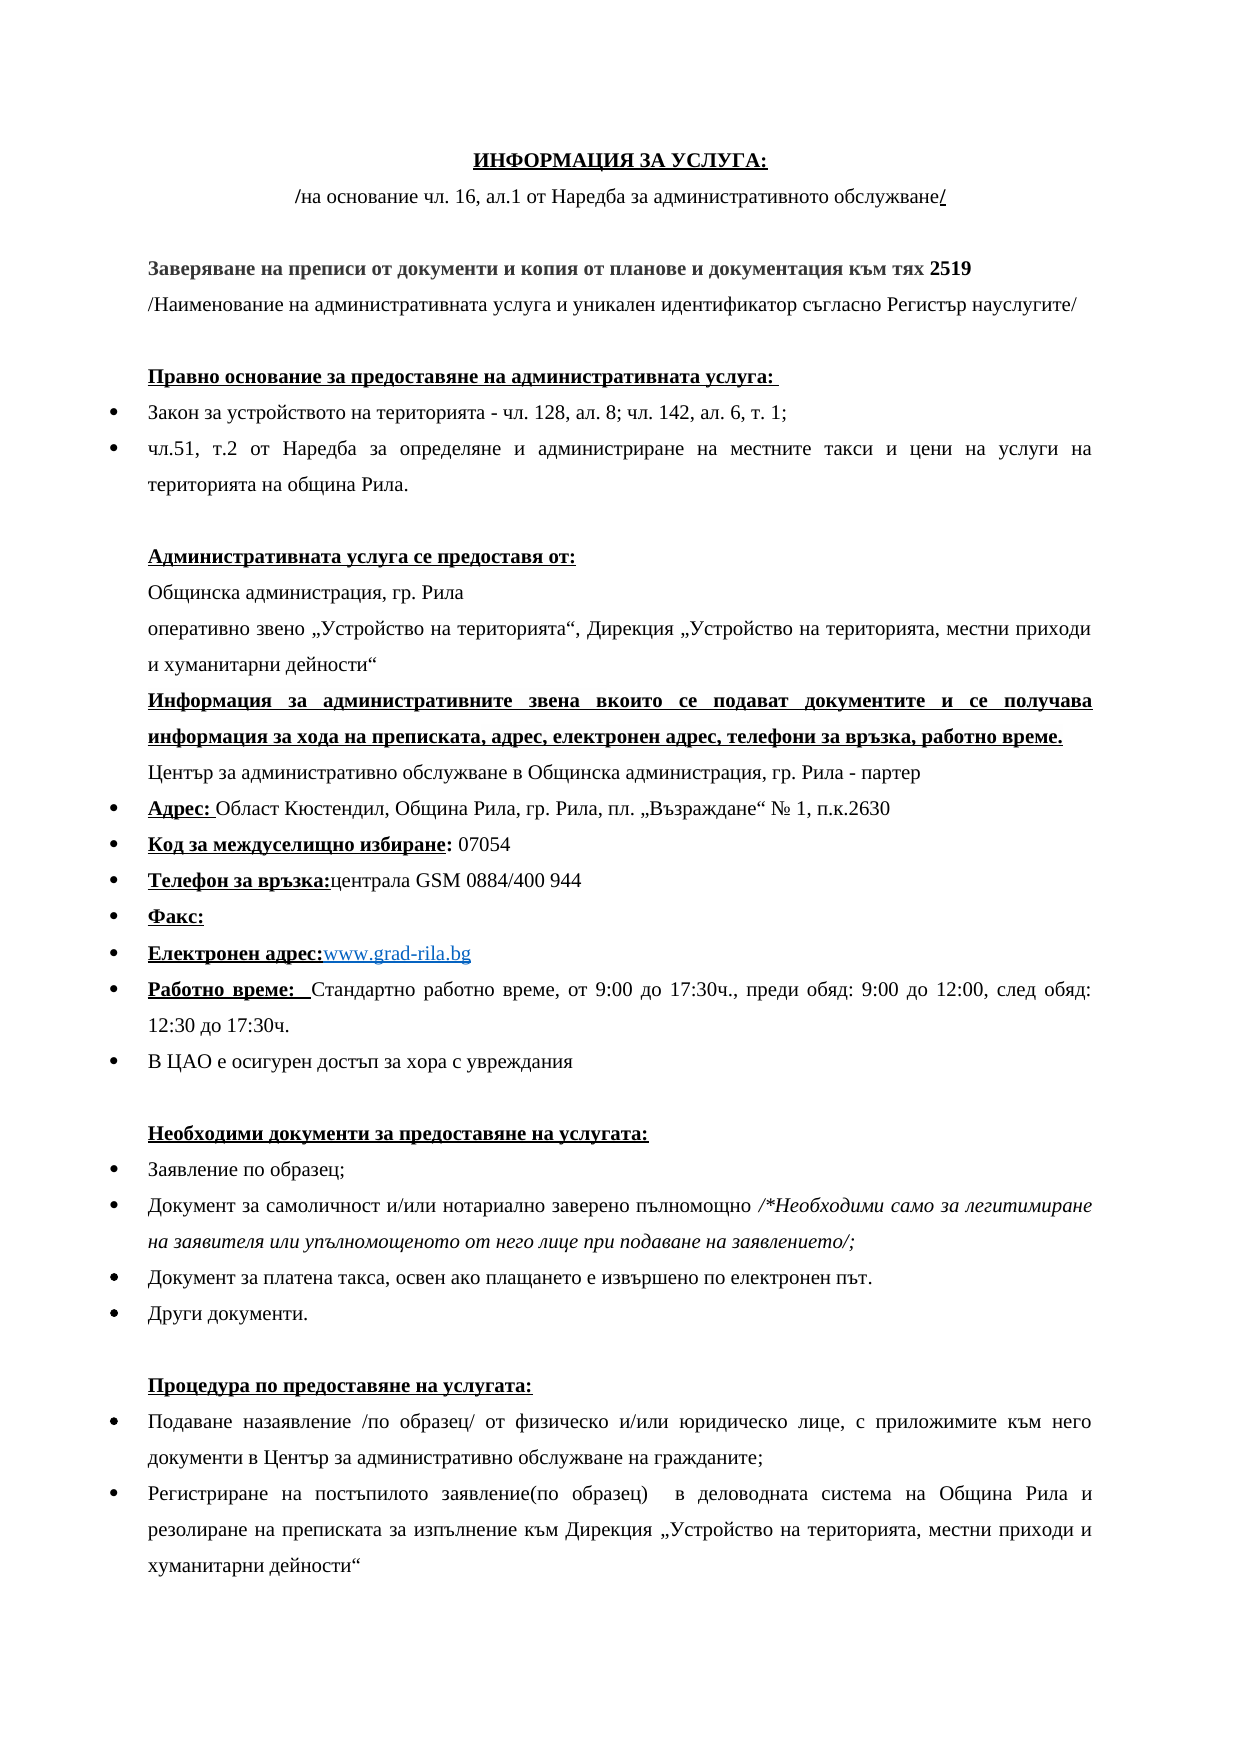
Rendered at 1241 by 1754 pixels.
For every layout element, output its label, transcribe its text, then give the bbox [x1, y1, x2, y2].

text Административната услуга се предоставя от: [148, 544, 1093, 568]
list Закон за устройството на територията - чл. 128, ал. 8; чл. 142, ал. 6, т. 1; [110, 400, 1093, 424]
text Общинска администрация, гр. Рила [148, 580, 1093, 604]
list Адрес: Област Кюстендил, Община Рила, гр. Рила, пл. „Възраждане“ № 1, п.к.2630 [110, 796, 1093, 820]
text Процедура по предоставяне на услугата: [148, 1373, 1093, 1397]
list В ЦАО е осигурен достъп за хора с увреждания [110, 1049, 1093, 1073]
list Работно време: Стандартно работно време, от 9:00 до 17:30ч., преди обяд: 9:00 до 12:00, след обяд: 12:30 до 17:30ч. [110, 977, 1093, 1037]
list Документ за платена такса, освен ако плащането е извършено по електронен път. [110, 1265, 1093, 1289]
list Регистриране на постъпилото заявление(по образец) в деловодната система на Община Рила и резолиране на преписката за изпълнение към Дирекция „Устройство на територията, местни приходи и хуманитарни дейности“ [110, 1481, 1093, 1577]
list Код за междуселищно избиране: 07054 [110, 832, 1093, 856]
text Информация за административните звена вкоито се подават документите и се получава информация за хода на преписката, адрес, електронен адрес, телефони за връзка, работно време. [148, 710, 1093, 748]
text /на основание чл. 16, ал.1 от Наредба за административното обслужване/ [148, 184, 1093, 208]
text Необходими документи за предоставяне на услугата: [148, 1121, 1093, 1145]
text /Наименование на административната услуга и уникален идентификатор съгласно Регистър науслугите/ [148, 292, 1093, 316]
list чл.51, т.2 от Наредба за определяне и администриране на местните такси и цени на услуги на територията на община Рила. [110, 436, 1093, 496]
list Факс: [110, 904, 1093, 928]
text Заверяване на преписи от документи и копия от планове и документация към тях 2519 [148, 256, 1093, 280]
list Електронен адрес:www.grad-rila.bg [110, 941, 1093, 964]
list Подаване назаявление /по образец/ от физическо и/или юридическо лице, с приложимите към него документи в Център за административно обслужване на гражданите; [110, 1409, 1093, 1469]
list Документ за самоличност и/или нотариално заверено пълномощно /*Необходими само за легитимиране на заявителя или упълномощеното от него лице при подаване на заявлението/; [110, 1193, 1093, 1253]
list Други документи. [110, 1301, 1093, 1325]
text Правно основание за предоставяне на административната услуга: [148, 364, 1093, 388]
text ИНФОРМАЦИЯ ЗА УСЛУГА: [148, 148, 1093, 172]
text оперативно звено „Устройство на територията“, Дирекция „Устройство на територията, местни приходи и хуманитарни дейности“ [148, 616, 1093, 676]
text Център за административно обслужване в Общинска администрация, гр. Рила - партер [148, 760, 1093, 784]
list Заявление по образец; [110, 1157, 1093, 1181]
list Телефон за връзка:централа GSM 0884/400 944 [110, 868, 1093, 892]
